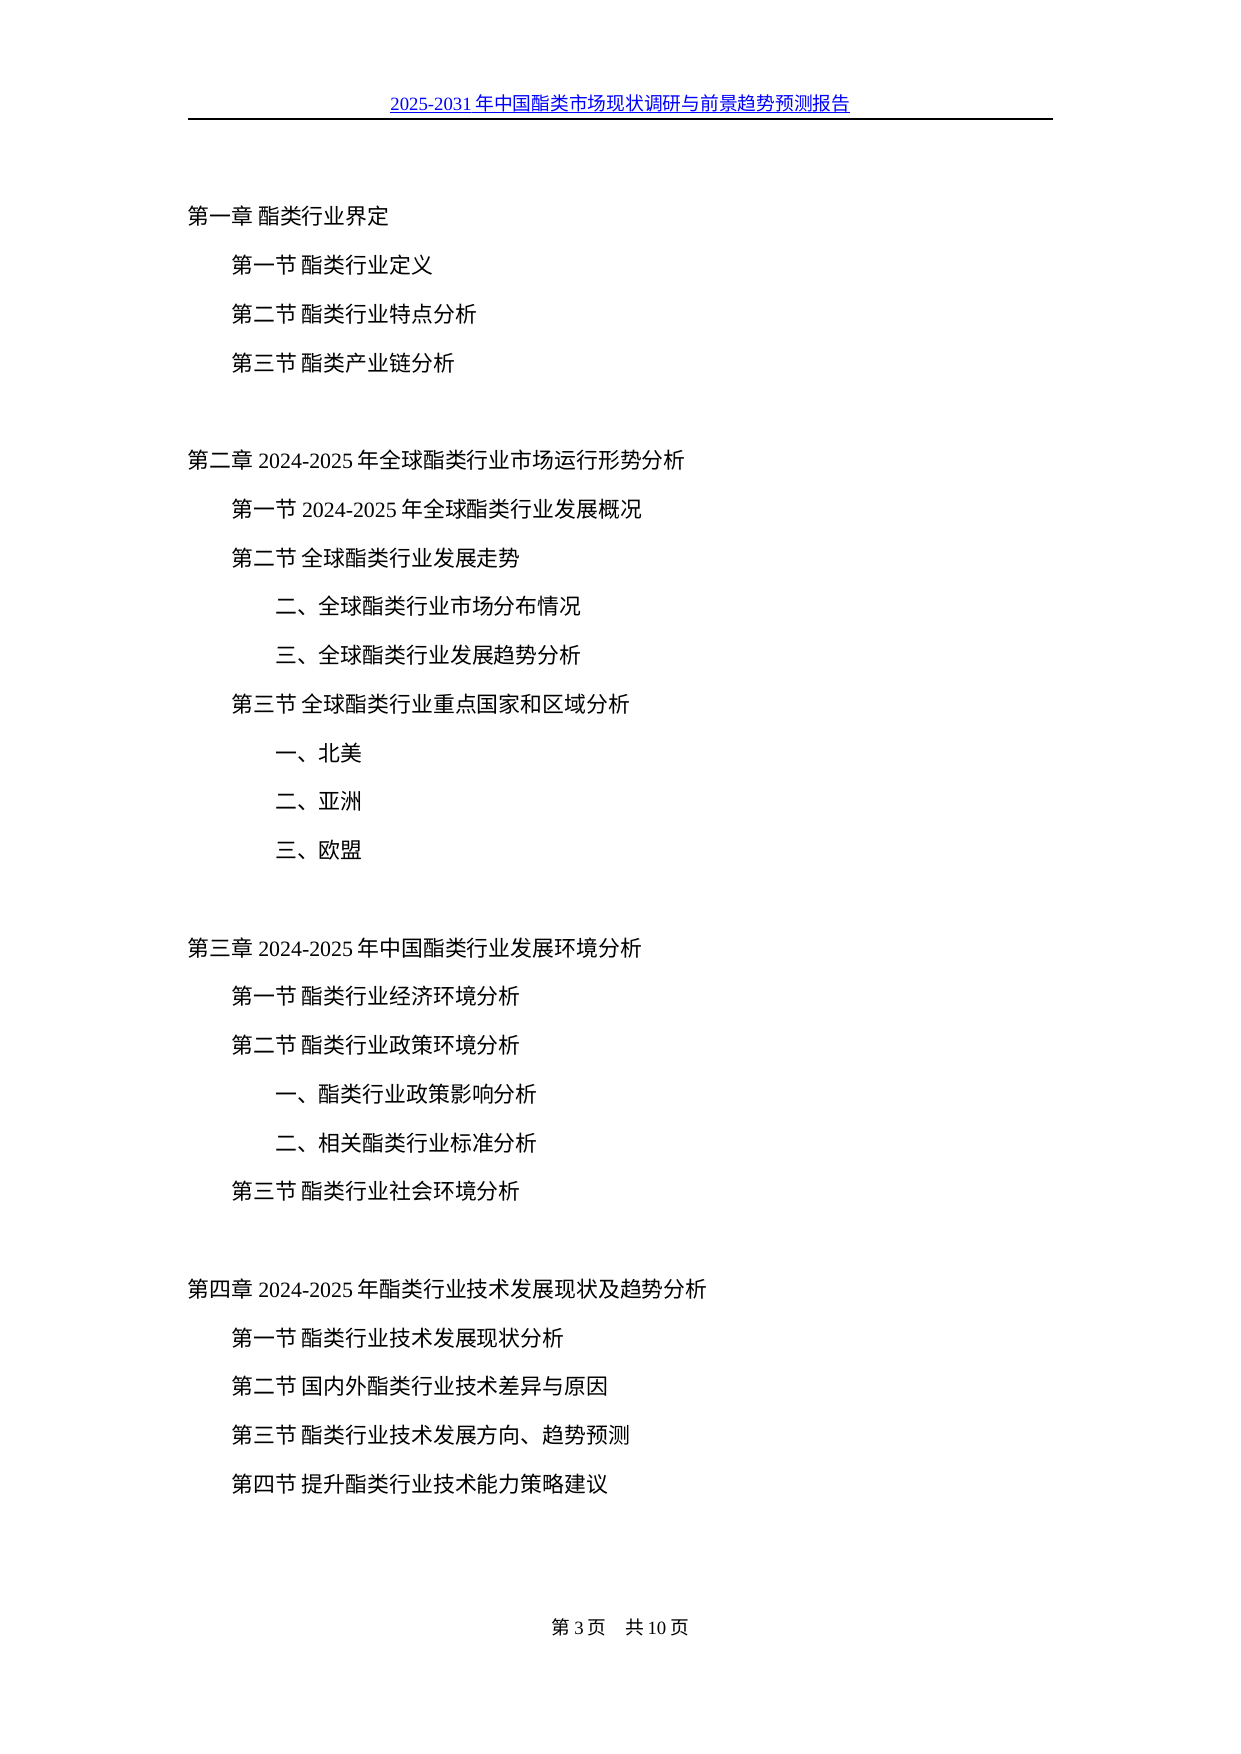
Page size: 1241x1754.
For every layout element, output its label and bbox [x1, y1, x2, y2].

text [187, 150, 1053, 1499]
